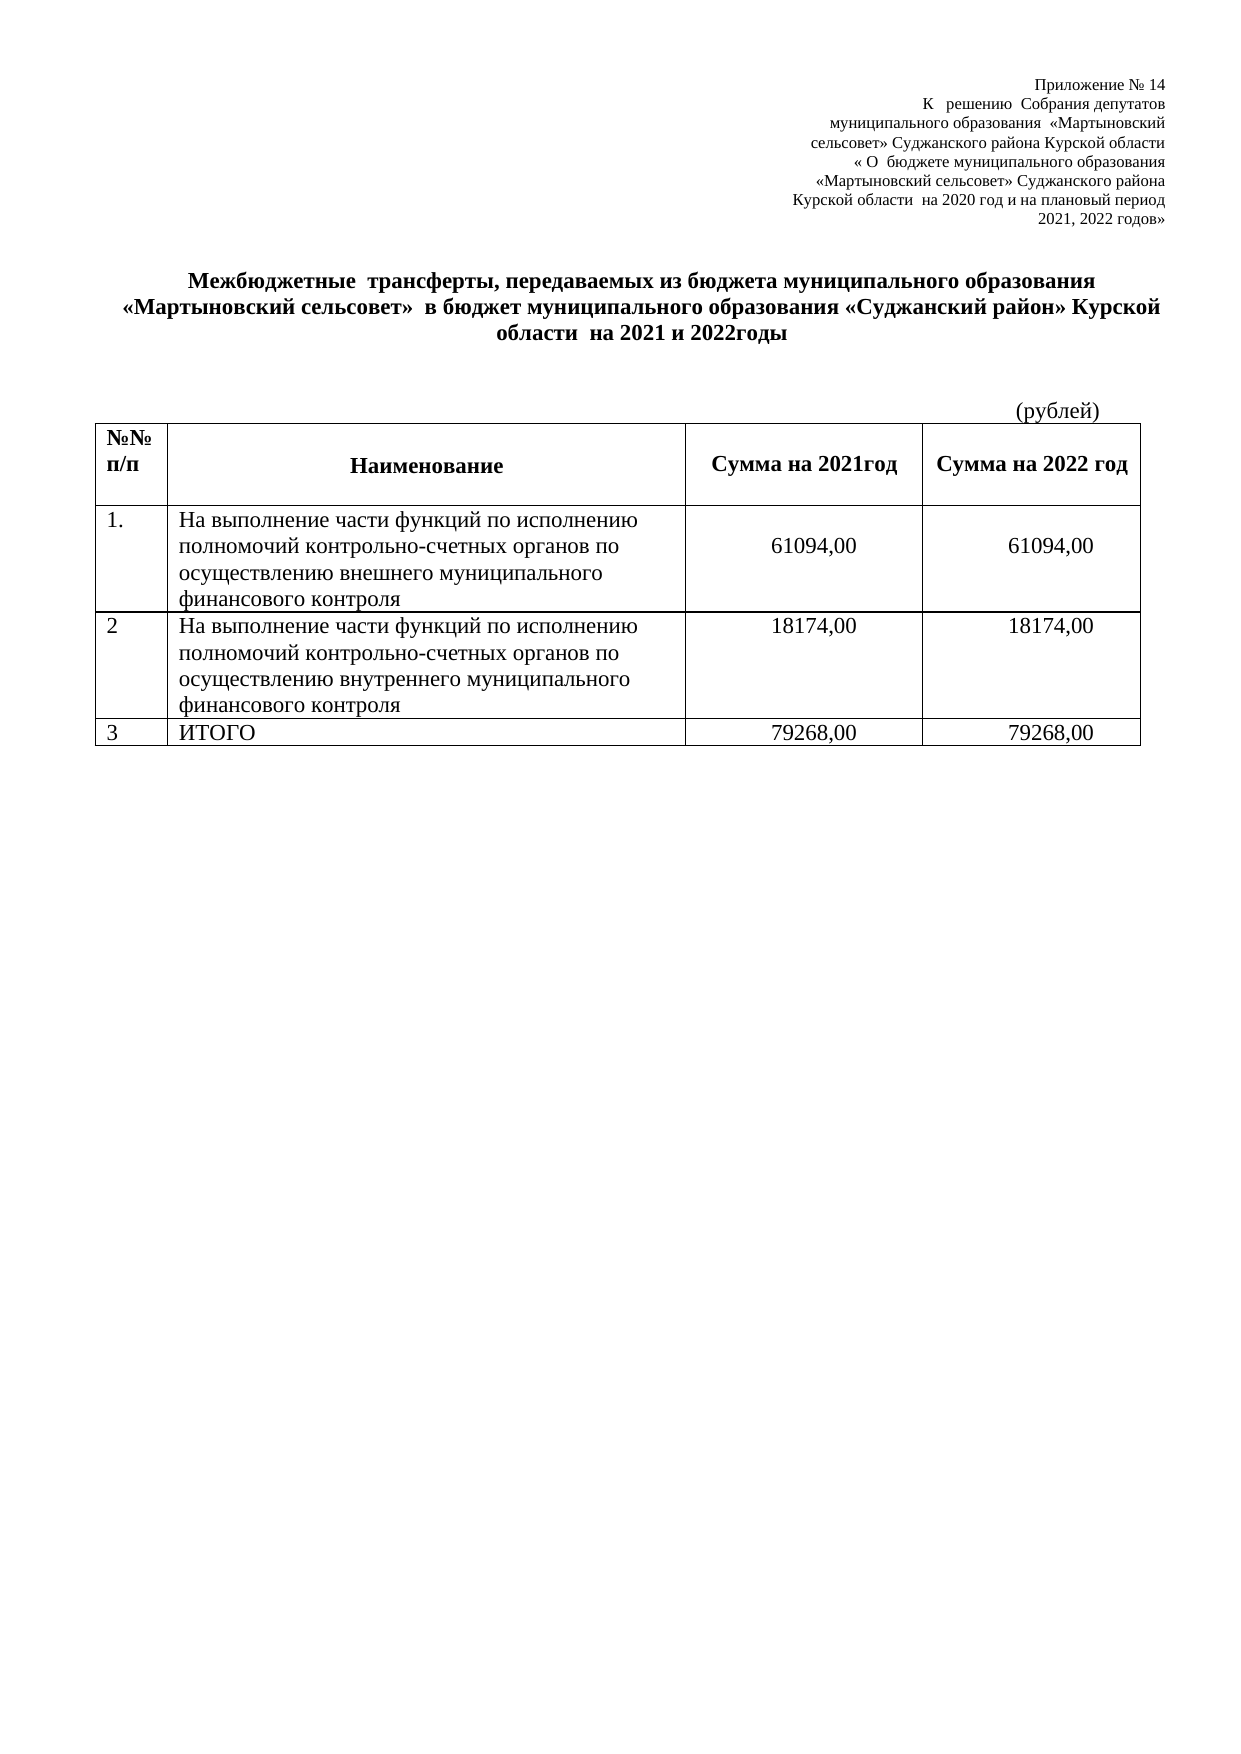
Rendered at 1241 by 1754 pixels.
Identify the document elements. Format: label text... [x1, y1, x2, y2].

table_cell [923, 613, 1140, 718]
text Курской области на 2020 год и на плановый период [118, 190, 1165, 209]
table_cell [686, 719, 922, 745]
text (рублей) [118, 397, 1165, 423]
text 2021, 2022 годов» [118, 209, 1165, 228]
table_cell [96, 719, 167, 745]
text К решению Собрания депутатов [118, 94, 1165, 113]
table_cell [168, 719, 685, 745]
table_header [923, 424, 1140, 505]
text Приложение № 14 [118, 75, 1165, 94]
text «Мартыновский сельсовет» в бюджет муниципального образования «Суджанский район» Курской области на 2021 и 2022годы [118, 293, 1165, 346]
text муниципального образования «Мартыновский [118, 113, 1165, 132]
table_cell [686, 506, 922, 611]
text « О бюджете муниципального образования [118, 152, 1165, 171]
text «Мартыновский сельсовет» Суджанского района [118, 171, 1165, 190]
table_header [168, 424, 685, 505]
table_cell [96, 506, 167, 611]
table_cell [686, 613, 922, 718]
text Межбюджетные трансферты, передаваемых из бюджета муниципального образования [118, 267, 1165, 293]
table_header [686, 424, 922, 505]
text сельсовет» Суджанского района Курской области [118, 132, 1165, 152]
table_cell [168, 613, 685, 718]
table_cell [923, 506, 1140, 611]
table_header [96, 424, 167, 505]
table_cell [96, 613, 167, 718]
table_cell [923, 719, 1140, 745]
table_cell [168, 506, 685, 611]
